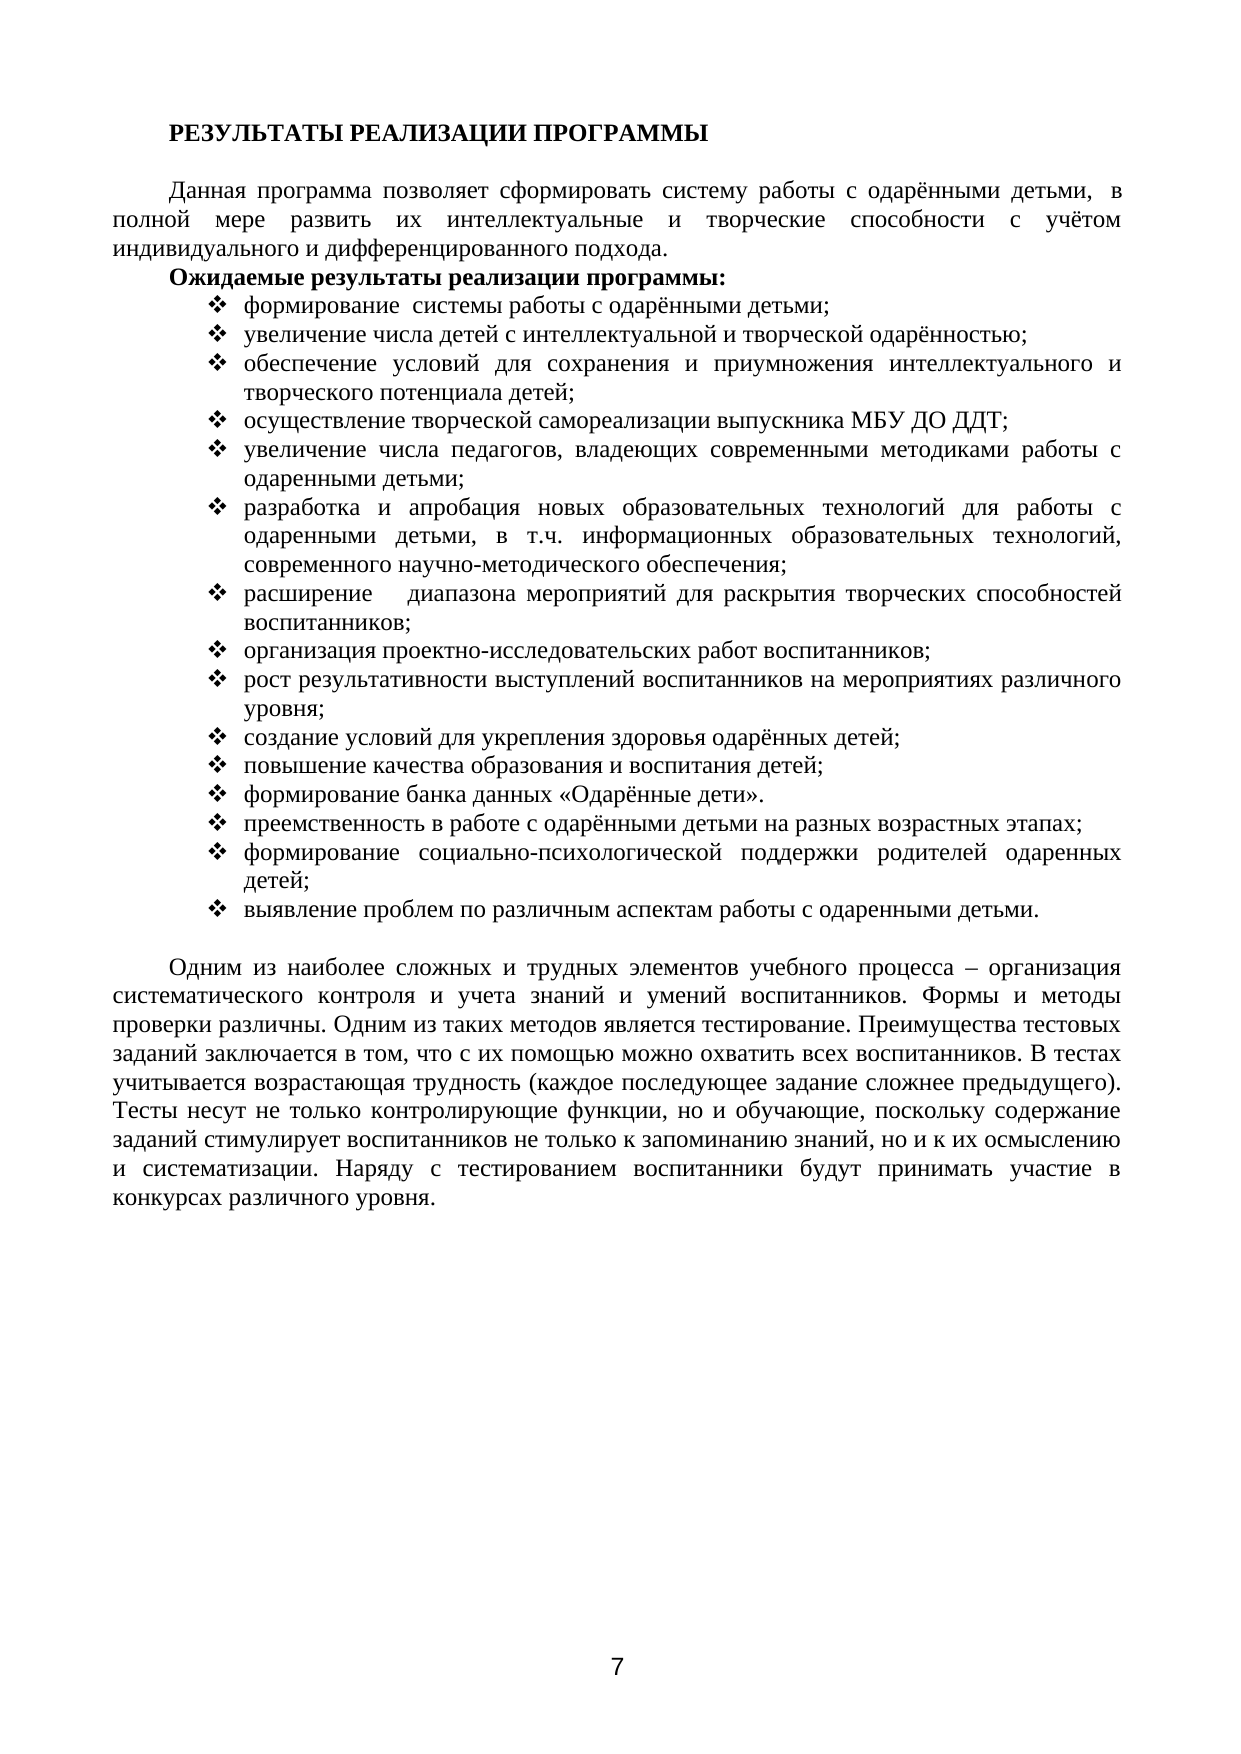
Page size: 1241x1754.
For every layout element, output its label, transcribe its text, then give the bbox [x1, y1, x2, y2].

list расширение диапазона мероприятий для раскрытия творческих способностей воспитанников; [206, 578, 1122, 636]
text Одним из наиболее сложных и трудных элементов учебного процесса – организация систематического контроля и учета знаний и умений воспитанников. Формы и методы проверки различны. Одним из таких методов является тестирование. Преимущества тестовых заданий заключается в том, что с их помощью можно охватить всех воспитанников. В тестах учитывается возрастающая трудность (каждое последующее задание сложнее предыдущего). Тесты несут не только контролирующие функции, но и обучающие, поскольку содержание заданий стимулирует воспитанников не только к запоминанию знаний, но и к их осмыслению и систематизации. Наряду с тестированием воспитанники будут принимать участие в конкурсах различного уровня. [112, 952, 1122, 1211]
list выявление проблем по различным аспектам работы с одаренными детьми. [206, 894, 1122, 923]
list увеличение числа детей с интеллектуальной и творческой одарённостью; [206, 319, 1122, 348]
list преемственность в работе с одарёнными детьми на разных возрастных этапах; [206, 808, 1122, 837]
list создание условий для укрепления здоровья одарённых детей; [206, 722, 1122, 751]
text Данная программа позволяет сформировать систему работы с одарёнными детьми, в полной мере развить их интеллектуальные и творческие способности с учётом индивидуального и дифференцированного подхода. [112, 176, 1122, 262]
text РЕЗУЛЬТАТЫ РЕАЛИЗАЦИИ ПРОГРАММЫ [112, 118, 1122, 147]
list увеличение числа педагогов, владеющих современными методиками работы с одаренными детьми; [206, 434, 1122, 492]
list рост результативности выступлений воспитанников на мероприятиях различного уровня; [206, 664, 1122, 722]
list формирование системы работы с одарёнными детьми; [206, 291, 1122, 319]
list осуществление творческой самореализации выпускника МБУ ДО ДДТ; [206, 406, 1122, 434]
list формирование социально-психологической поддержки родителей одаренных детей; [206, 837, 1122, 894]
text Ожидаемые результаты реализации программы: [112, 262, 1122, 291]
list обеспечение условий для сохранения и приумножения интеллектуального и творческого потенциала детей; [206, 348, 1122, 406]
list повышение качества образования и воспитания детей; [206, 751, 1122, 779]
list формирование банка данных «Одарённые дети». [206, 779, 1122, 808]
list организация проектно-исследовательских работ воспитанников; [206, 636, 1122, 664]
list разработка и апробация новых образовательных технологий для работы с одаренными детьми, в т.ч. информационных образовательных технологий, современного научно-методического обеспечения; [206, 492, 1122, 578]
